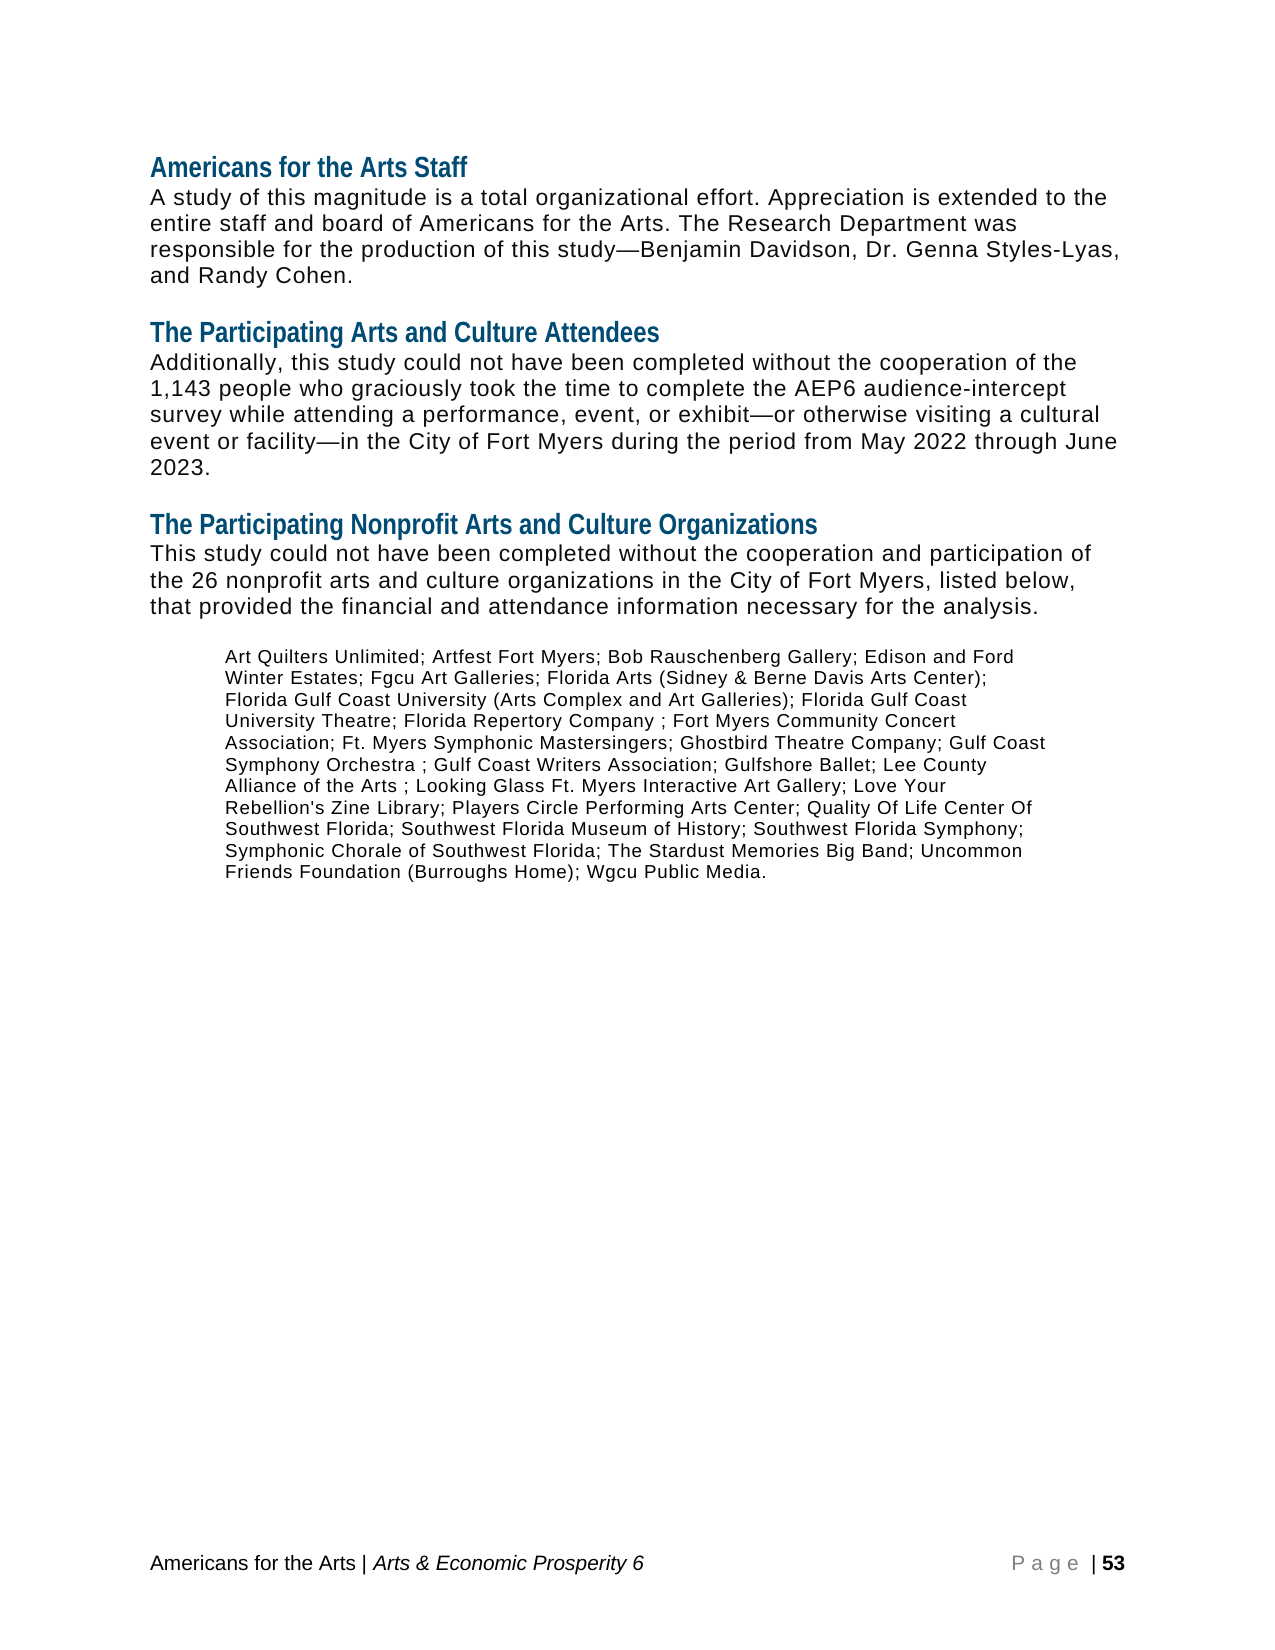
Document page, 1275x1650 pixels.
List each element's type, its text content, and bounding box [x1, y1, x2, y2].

text Art Quilters Unlimited; Artfest Fort Myers; Bob Rauschenberg Gallery; Edison and Ford Winter Estates; Fgcu Art Galleries; Florida Arts (Sidney & Berne Davis Arts Center); Florida Gulf Coast University (Arts Complex and Art Galleries); Florida Gulf Coast University Theatre; Florida Repertory Company ; Fort Myers Community Concert Association; Ft. Myers Symphonic Mastersingers; Ghostbird Theatre Company; Gulf Coast Symphony Orchestra ; Gulf Coast Writers Association; Gulfshore Ballet; Lee County Alliance of the Arts ; Looking Glass Ft. Myers Interactive Art Gallery; Love Your Rebellion's Zine Library; Players Circle Performing Arts Center; Quality Of Life Center Of Southwest Florida; Southwest Florida Museum of History; Southwest Florida Symphony; Symphonic Chorale of Southwest Florida; The Stardust Memories Big Band; Uncommon Friends Foundation (Burroughs Home); Wgcu Public Media. [225, 646, 1050, 883]
text This study could not have been completed without the cooperation and participation of the 26 nonprofit arts and culture organizations in the City of Fort Myers, listed below, that provided the financial and attendance information necessary for the analysis. [150, 540, 1125, 619]
text Americans for the Arts Staff [150, 150, 1125, 183]
text The Participating Nonprofit Arts and Culture Organizations [150, 507, 1125, 540]
text The Participating Arts and Culture Attendees [150, 315, 1125, 349]
text A study of this magnitude is a total organizational effort. Appreciation is extended to the entire staff and board of Americans for the Arts. The Research Department was responsible for the production of this study—Benjamin Davidson, Dr. Genna Styles-Lyas, and Randy Cohen. [150, 183, 1125, 289]
text Additionally, this study could not have been completed without the cooperation of the 1,143 people who graciously took the time to complete the AEP6 audience-intercept survey while attending a performance, event, or exhibit—or otherwise visiting a cultural event or facility—in the City of Fort Myers during the period from May 2022 through June 2023. [150, 349, 1125, 480]
